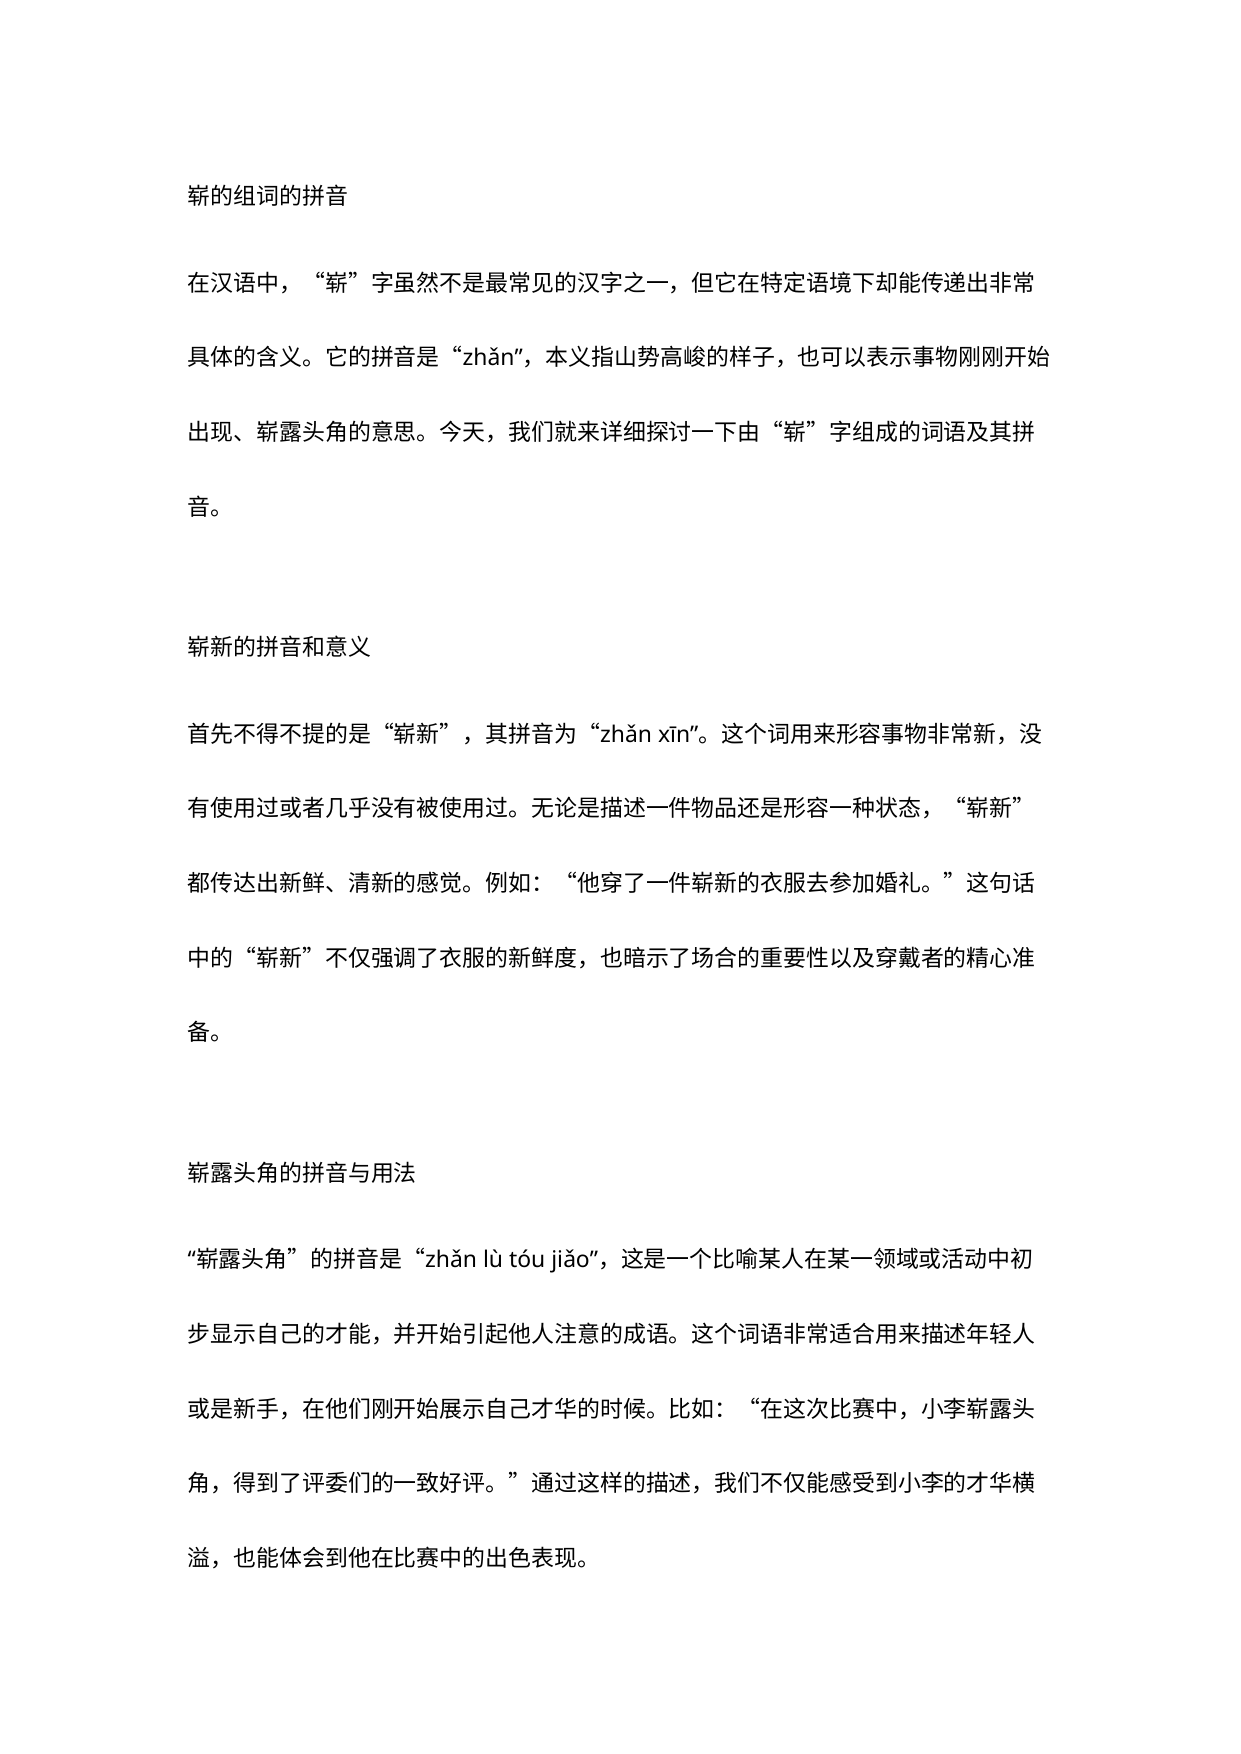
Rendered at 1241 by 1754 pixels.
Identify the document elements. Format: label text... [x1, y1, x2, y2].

text “崭露头角”的拼音是“zhǎn lù tóu jiǎo”，这是一个比喻某人在某一领域或活动中初步显示自己的才能，并开始引起他人注意的成语。这个词语非常适合用来描述年轻人或是新手，在他们刚开始展示自己才华的时候。比如：“在这次比赛中，小李崭露头角，得到了评委们的一致好评。”通过这样的描述，我们不仅能感受到小李的才华横溢，也能体会到他在比赛中的出色表现。 [187, 1225, 1053, 1589]
text 在汉语中，“崭”字虽然不是最常见的汉字之一，但它在特定语境下却能传递出非常具体的含义。它的拼音是“zhǎn”，本义指山势高峻的样子，也可以表示事物刚刚开始出现、崭露头角的意思。今天，我们就来详细探讨一下由“崭”字组成的词语及其拼音。 [187, 248, 1053, 538]
text 首先不得不提的是“崭新”，其拼音为“zhǎn xīn”。这个词用来形容事物非常新，没有使用过或者几乎没有被使用过。无论是描述一件物品还是形容一种状态，“崭新”都传达出新鲜、清新的感觉。例如：“他穿了一件崭新的衣服去参加婚礼。”这句话中的“崭新”不仅强调了衣服的新鲜度，也暗示了场合的重要性以及穿戴者的精心准备。 [187, 699, 1053, 1063]
text 崭新的拼音和意义 [187, 613, 1053, 678]
text 崭的组词的拼音 [187, 162, 1053, 227]
text 崭露头角的拼音与用法 [187, 1139, 1053, 1204]
